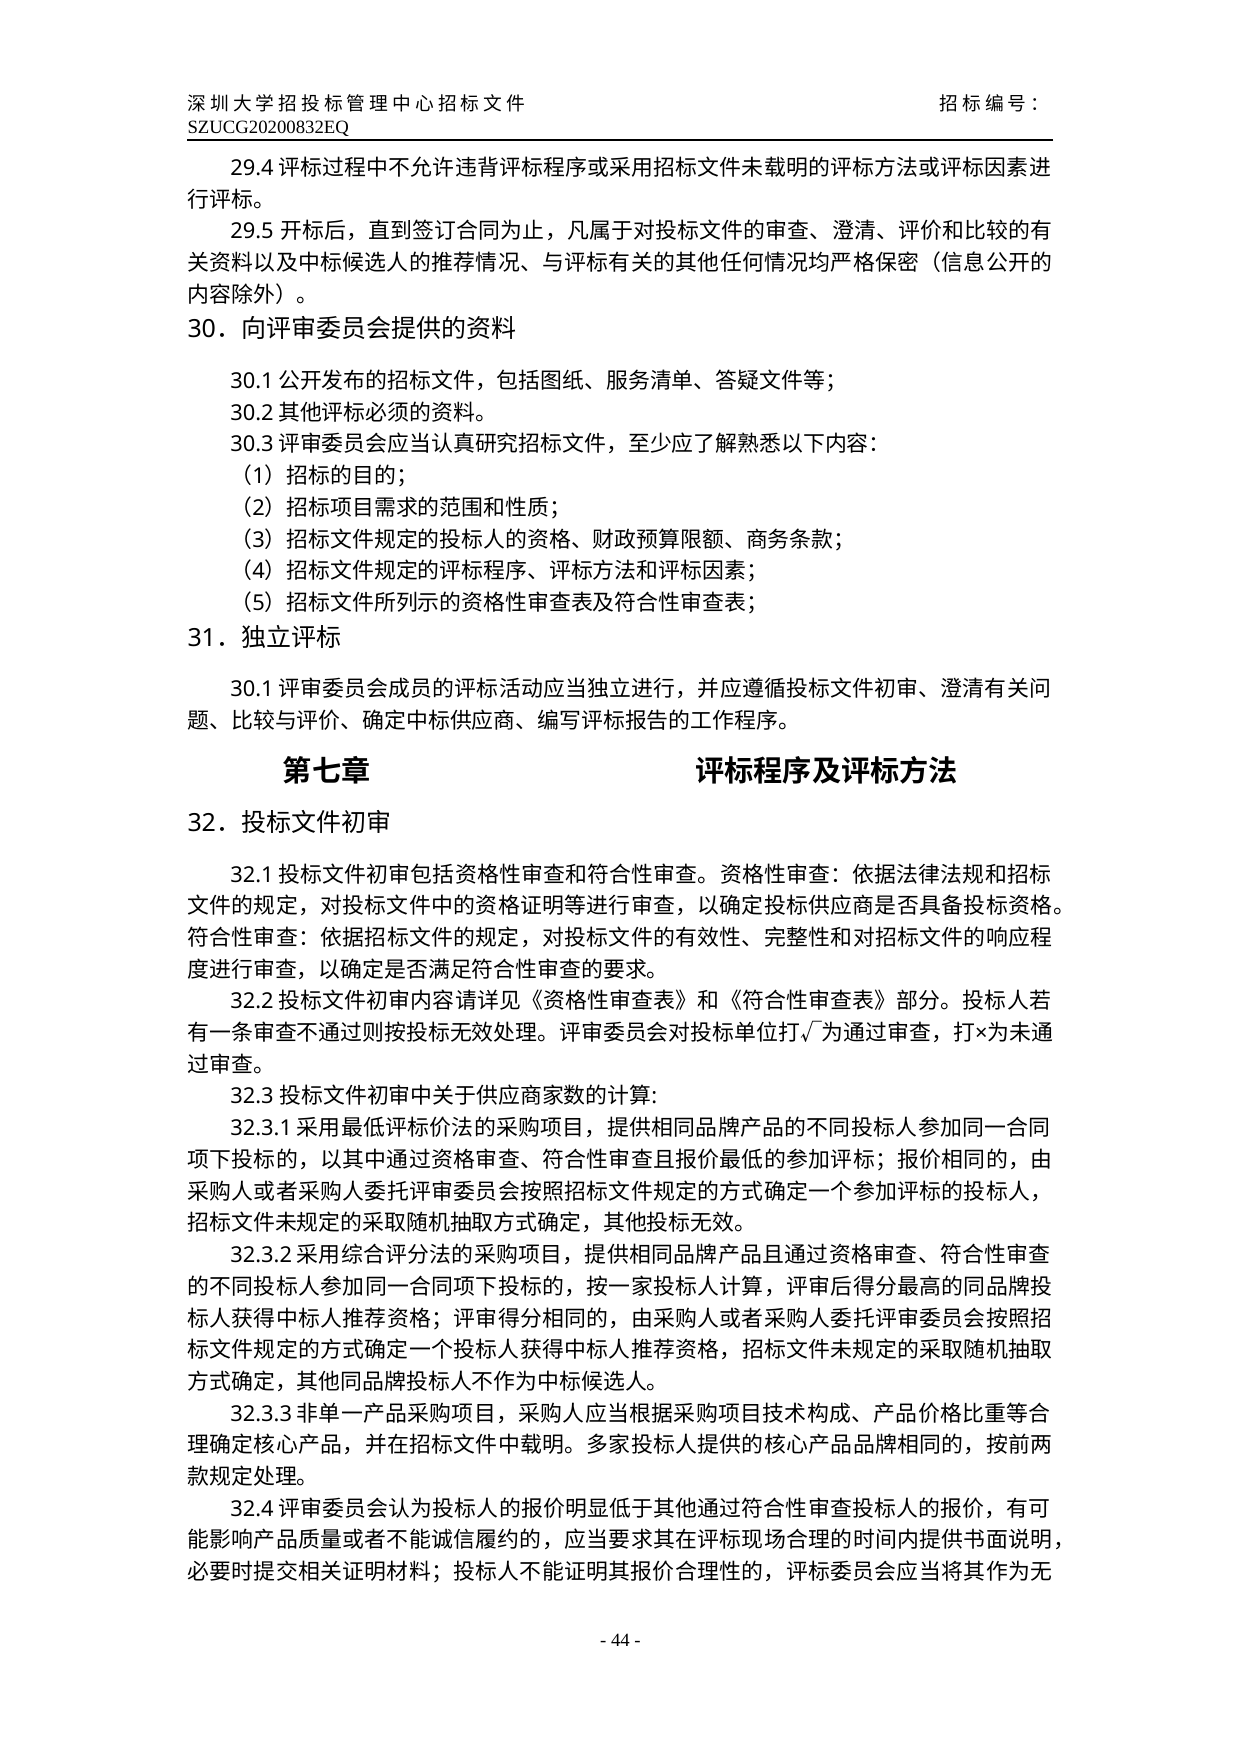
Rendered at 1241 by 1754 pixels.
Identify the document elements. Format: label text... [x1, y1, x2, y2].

text 30.3评审委员会应当认真研究招标文件，至少应了解熟悉以下内容： [187, 426, 1053, 458]
text 32.3 投标文件初审中关于供应商家数的计算: [187, 1078, 1053, 1110]
text 32.3.1采用最低评标价法的采购项目，提供相同品牌产品的不同投标人参加同一合同项下投标的，以其中通过资格审查、符合性审查且报价最低的参加评标；报价相同的，由采购人或者采购人委托评审委员会按照招标文件规定的方式确定一个参加评标的投标人，招标文件未规定的采取随机抽取方式确定，其他投标无效。 [187, 1110, 1053, 1237]
text （1）招标的目的； [187, 458, 1053, 490]
text （3）招标文件规定的投标人的资格、财政预算限额、商务条款； [187, 522, 1053, 553]
text 32．投标文件初审 [187, 802, 1053, 838]
text 30.1评审委员会成员的评标活动应当独立进行，并应遵循投标文件初审、澄清有关问题、比较与评价、确定中标供应商、编写评标报告的工作程序。 [187, 671, 1053, 735]
text 32.2投标文件初审内容请详见《资格性审查表》和《符合性审查表》部分。投标人若有一条审查不通过则按投标无效处理。评审委员会对投标单位打√为通过审查，打×为未通过审查。 [187, 983, 1053, 1078]
text 32.3.2采用综合评分法的采购项目，提供相同品牌产品且通过资格审查、符合性审查的不同投标人参加同一合同项下投标的，按一家投标人计算，评审后得分最高的同品牌投标人获得中标人推荐资格；评审得分相同的，由采购人或者采购人委托评审委员会按照招标文件规定的方式确定一个投标人获得中标人推荐资格，招标文件未规定的采取随机抽取方式确定，其他同品牌投标人不作为中标候选人。 [187, 1237, 1053, 1396]
list 评标程序及评标方法 [187, 747, 1053, 790]
text （2）招标项目需求的范围和性质； [187, 490, 1053, 522]
text 30.1公开发布的招标文件，包括图纸、服务清单、答疑文件等； [187, 363, 1053, 395]
text 32.1投标文件初审包括资格性审查和符合性审查。资格性审查：依据法律法规和招标文件的规定，对投标文件中的资格证明等进行审查，以确定投标供应商是否具备投标资格。符合性审查：依据招标文件的规定，对投标文件的有效性、完整性和对招标文件的响应程度进行审查，以确定是否满足符合性审查的要求。 [187, 857, 1053, 983]
text （5）招标文件所列示的资格性审查表及符合性审查表； [187, 585, 1053, 617]
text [187, 1491, 1053, 1586]
text 29.4评标过程中不允许违背评标程序或采用招标文件未载明的评标方法或评标因素进行评标。 [187, 150, 1053, 213]
text （4）招标文件规定的评标程序、评标方法和评标因素； [187, 553, 1053, 585]
text 30．向评审委员会提供的资料 [187, 308, 1053, 345]
text 31．独立评标 [187, 617, 1053, 653]
text 32.3.3非单一产品采购项目，采购人应当根据采购项目技术构成、产品价格比重等合理确定核心产品，并在招标文件中载明。多家投标人提供的核心产品品牌相同的，按前两款规定处理。 [187, 1396, 1053, 1491]
text 29.5 开标后，直到签订合同为止，凡属于对投标文件的审查、澄清、评价和比较的有关资料以及中标候选人的推荐情况、与评标有关的其他任何情况均严格保密（信息公开的内容除外）。 [187, 213, 1053, 308]
text 30.2其他评标必须的资料。 [187, 395, 1053, 426]
